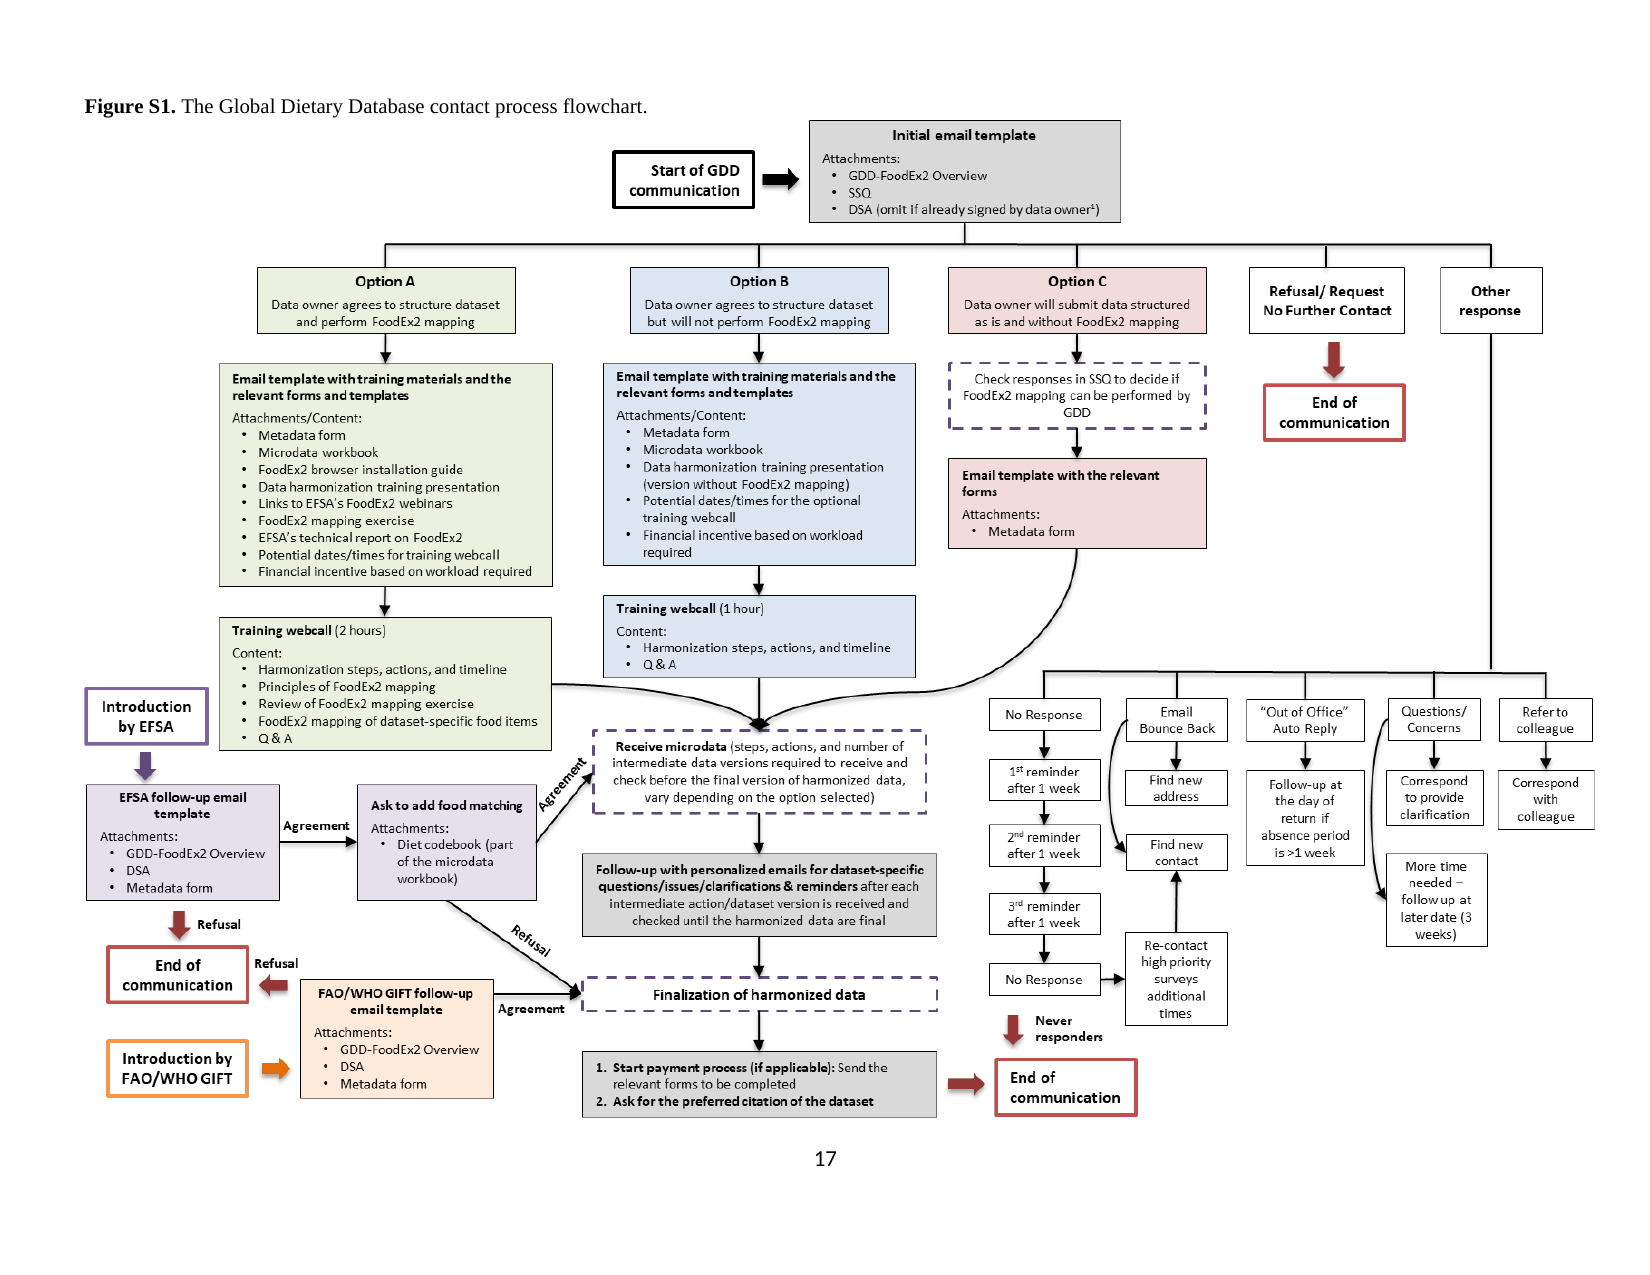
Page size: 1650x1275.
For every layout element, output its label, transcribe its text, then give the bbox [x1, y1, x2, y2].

subtitle Figure S1. The Global Dietary Database contact process flowchart. [84, 94, 1500, 118]
picture [84, 119, 1595, 1118]
